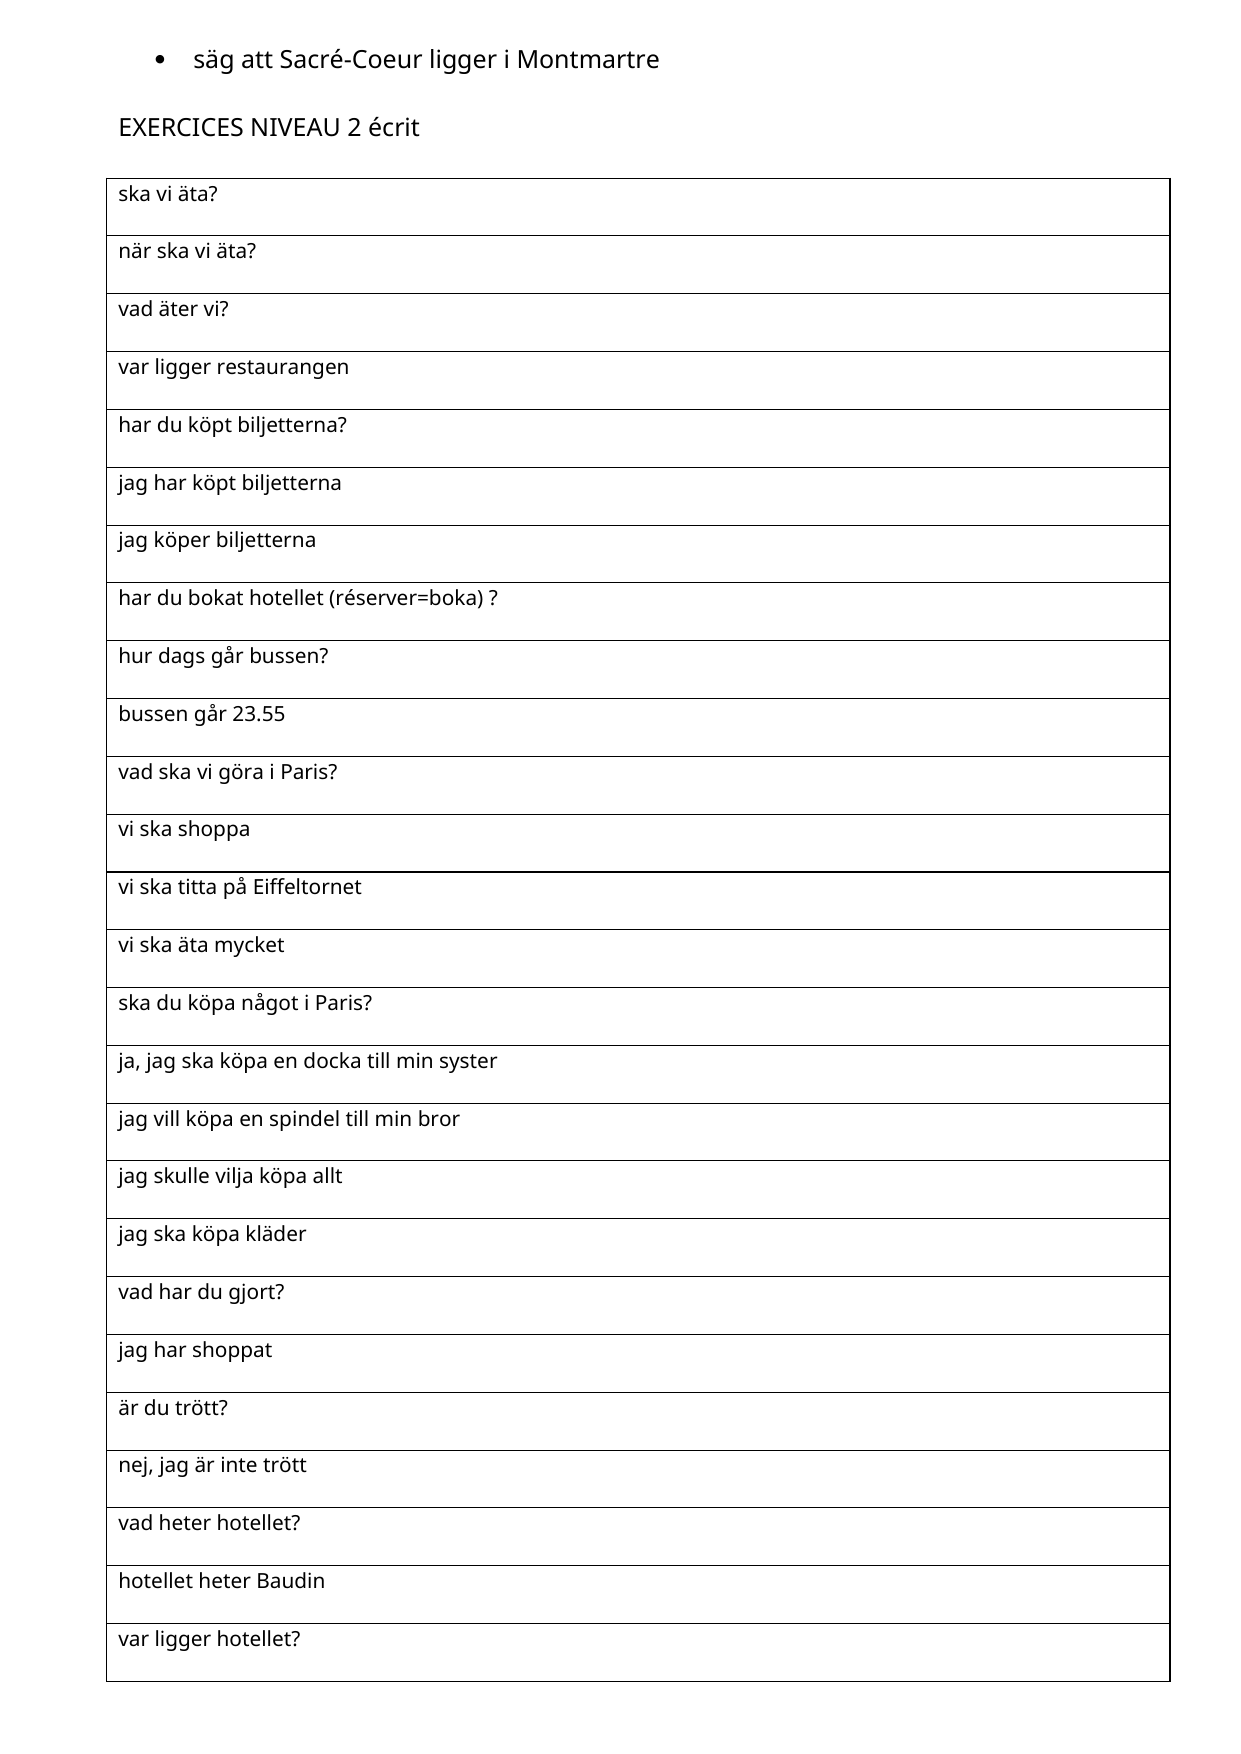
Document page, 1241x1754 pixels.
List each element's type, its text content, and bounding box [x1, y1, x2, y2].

table_cell [639, 699, 1169, 756]
table_cell [639, 873, 1169, 929]
table_cell var ligger hotellet? [107, 1624, 638, 1681]
table_cell vad heter hotellet? [107, 1508, 638, 1565]
table_cell vi ska titta på Eiffeltornet [107, 873, 638, 929]
table_cell [639, 641, 1169, 698]
table_cell var ligger restaurangen [107, 352, 638, 409]
table_cell [639, 1277, 1169, 1334]
table_cell vad har du gjort? [107, 1277, 638, 1334]
table_cell [639, 988, 1169, 1045]
table_cell är du trött? [107, 1393, 638, 1449]
table_cell har du bokat hotellet (réserver=boka) ? [107, 583, 638, 640]
table_cell [639, 468, 1169, 524]
table_cell vad ska vi göra i Paris? [107, 757, 638, 813]
table_cell [639, 1624, 1169, 1681]
table_header [639, 179, 1169, 235]
table_cell [639, 1393, 1169, 1449]
table_cell [639, 757, 1169, 813]
table_cell när ska vi äta? [107, 236, 638, 293]
table_cell har du köpt biljetterna? [107, 410, 638, 467]
table_cell jag köper biljetterna [107, 526, 638, 582]
table_cell bussen går 23.55 [107, 699, 638, 756]
table_cell [639, 410, 1169, 467]
text EXERCICES NIVEAU 2 écrit [118, 109, 1199, 143]
table_cell ja, jag ska köpa en docka till min syster [107, 1046, 638, 1103]
table_cell [639, 1508, 1169, 1565]
table_cell [639, 236, 1169, 293]
table_cell [639, 1566, 1169, 1623]
table_cell jag har köpt biljetterna [107, 468, 638, 524]
table_cell jag skulle vilja köpa allt [107, 1161, 638, 1218]
table_cell vad äter vi? [107, 294, 638, 351]
table_cell nej, jag är inte trött [107, 1451, 638, 1507]
table_cell vi ska shoppa [107, 815, 638, 871]
table_cell [639, 1104, 1169, 1160]
table_cell [639, 583, 1169, 640]
table_cell jag vill köpa en spindel till min bror [107, 1104, 638, 1160]
table_cell jag har shoppat [107, 1335, 638, 1392]
table_cell [639, 815, 1169, 871]
table_cell ska du köpa något i Paris? [107, 988, 638, 1045]
table_cell [639, 1161, 1169, 1218]
table_cell [639, 1219, 1169, 1276]
table_cell [639, 526, 1169, 582]
table_cell hur dags går bussen? [107, 641, 638, 698]
table_cell [639, 352, 1169, 409]
table_cell [639, 1335, 1169, 1392]
table_cell hotellet heter Baudin [107, 1566, 638, 1623]
table_cell [639, 930, 1169, 987]
table_header ska vi äta? [107, 179, 638, 235]
table_cell vi ska äta mycket [107, 930, 638, 987]
table_cell [639, 1451, 1169, 1507]
table_cell [639, 1046, 1169, 1103]
table_cell jag ska köpa kläder [107, 1219, 638, 1276]
table_cell [639, 294, 1169, 351]
list säg att Sacré-Coeur ligger i Montmartre [156, 41, 1199, 75]
